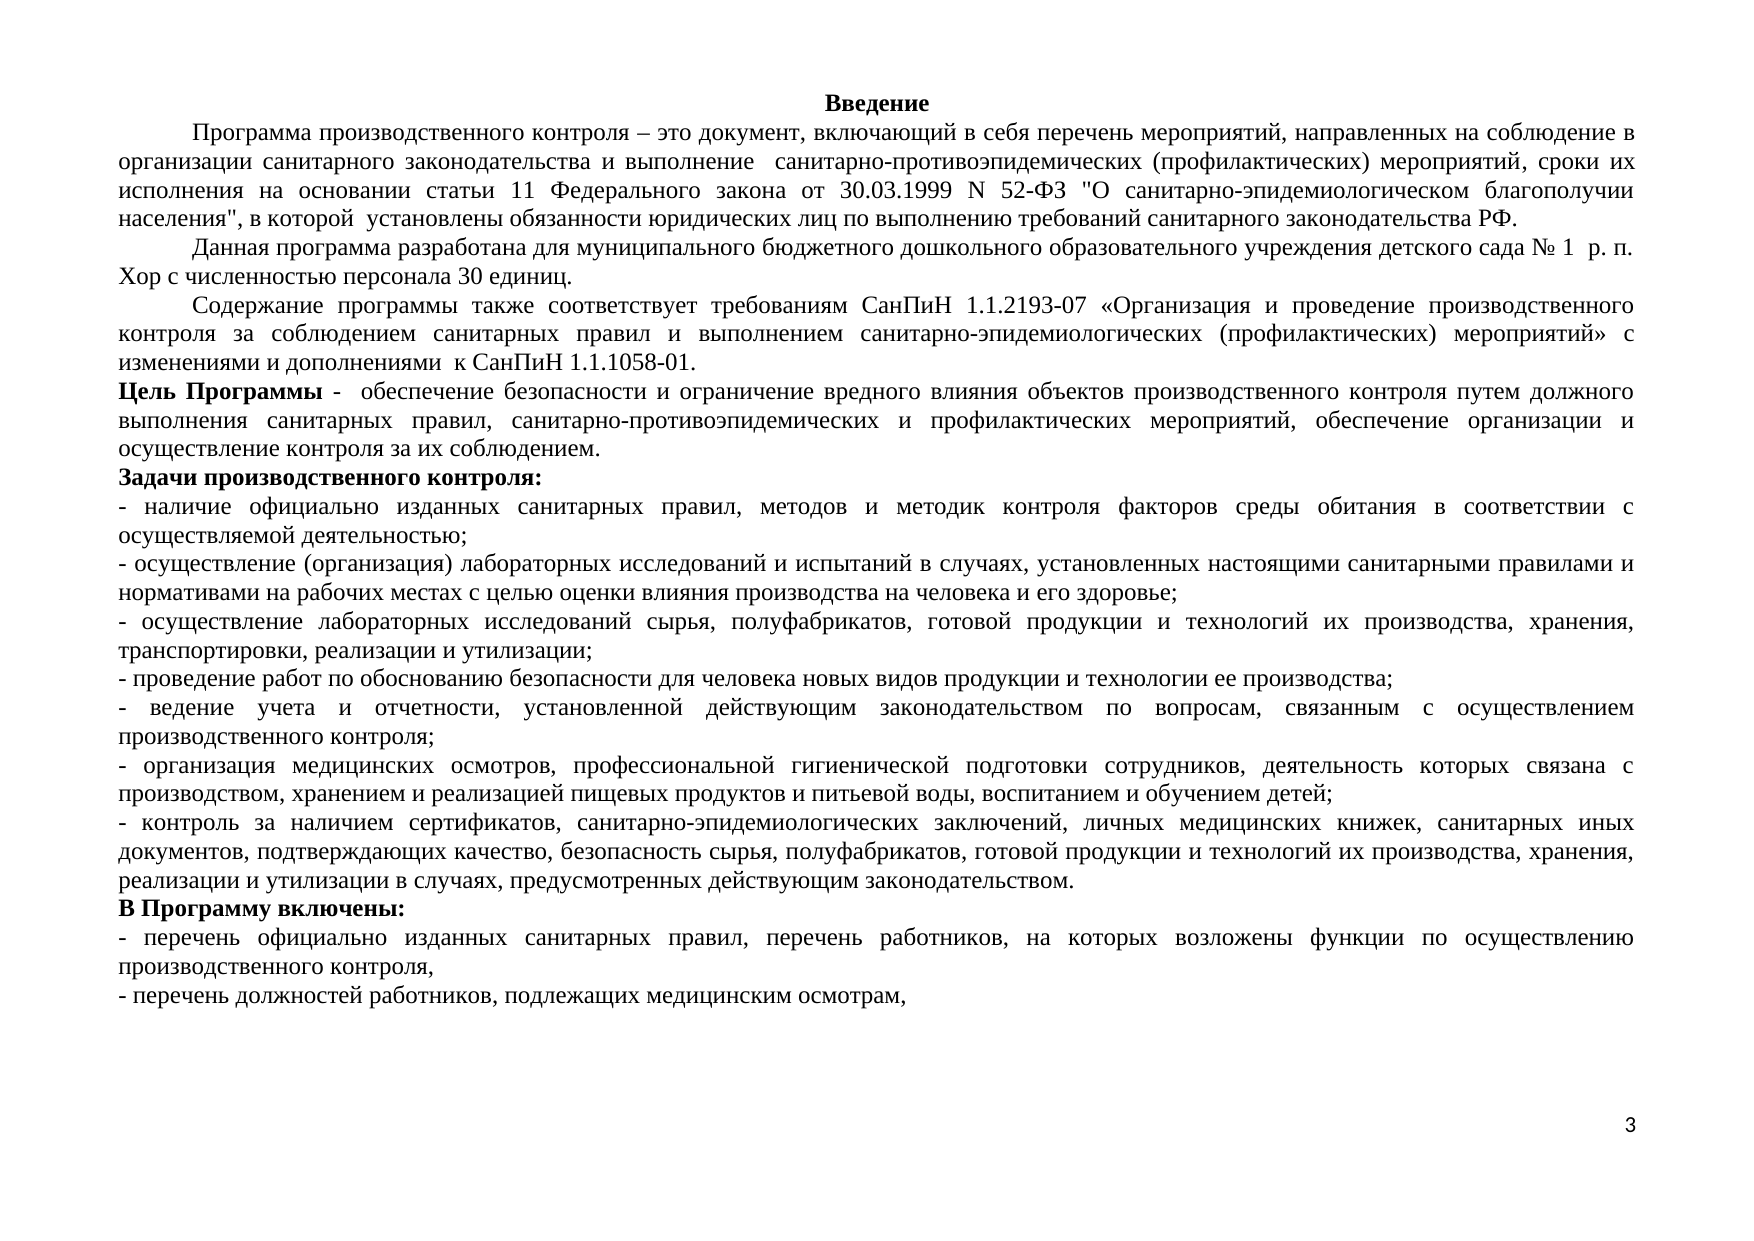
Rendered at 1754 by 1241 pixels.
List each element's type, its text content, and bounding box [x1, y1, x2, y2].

text - контроль за наличием сертификатов, санитарно-эпидемиологических заключений, личных медицинских книжек, санитарных иных документов, подтверждающих качество, безопасность сырья, полуфабрикатов, готовой продукции и технологий их производства, хранения, реализации и утилизации в случаях, предусмотренных действующим законодательством. [118, 807, 1636, 893]
text - организация медицинских осмотров, профессиональной гигиенической подготовки сотрудников, деятельность которых связана с производством, хранением и реализацией пищевых продуктов и питьевой воды, воспитанием и обучением детей; [118, 750, 1636, 807]
text Программа производственного контроля – это документ, включающий в себя перечень мероприятий, направленных на соблюдение в организации санитарного законодательства и выполнение санитарно-противоэпидемических (профилактических) мероприятий, сроки их исполнения на основании статьи 11 Федерального закона от 30.03.1999 N 52-ФЗ "О санитарно-эпидемиологическом благополучии населения", в которой установлены обязанности юридических лиц по выполнению требований санитарного законодательства РФ. [118, 117, 1636, 232]
text - перечень должностей работников, подлежащих медицинским осмотрам, [118, 980, 1636, 1008]
text В Программу включены: [118, 893, 1636, 922]
text - осуществление лабораторных исследований сырья, полуфабрикатов, готовой продукции и технологий их производства, хранения, транспортировки, реализации и утилизации; [118, 606, 1636, 663]
text - осуществление (организация) лабораторных исследований и испытаний в случаях, установленных настоящими санитарными правилами и нормативами на рабочих местах с целью оценки влияния производства на человека и его здоровье; [118, 548, 1636, 606]
text Данная программа разработана для муниципального бюджетного дошкольного образовательного учреждения детского сада № 1 р. п. Хор с численностью персонала 30 единиц. [118, 232, 1636, 290]
text - проведение работ по обоснованию безопасности для человека новых видов продукции и технологии ее производства; [118, 663, 1636, 692]
text Содержание программы также соответствует требованиям СанПиН 1.1.2193-07 «Организация и проведение производственного контроля за соблюдением санитарных правил и выполнением санитарно-эпидемиологических (профилактических) мероприятий» с изменениями и дополнениями к СанПиН 1.1.1058-01. [118, 290, 1636, 376]
text - перечень официально изданных санитарных правил, перечень работников, на которых возложены функции по осуществлению производственного контроля, [118, 922, 1636, 980]
text - ведение учета и отчетности, установленной действующим законодательством по вопросам, связанным с осуществлением производственного контроля; [118, 692, 1636, 750]
text Задачи производственного контроля: [118, 462, 1636, 491]
text - наличие официально изданных санитарных правил, методов и методик контроля факторов среды обитания в соответствии с осуществляемой деятельностью; [118, 491, 1636, 548]
text Цель Программы - обеспечение безопасности и ограничение вредного влияния объектов производственного контроля путем должного выполнения санитарных правил, санитарно-противоэпидемических и профилактических мероприятий, обеспечение организации и осуществление контроля за их соблюдением. [118, 376, 1636, 462]
text Введение [118, 88, 1636, 117]
